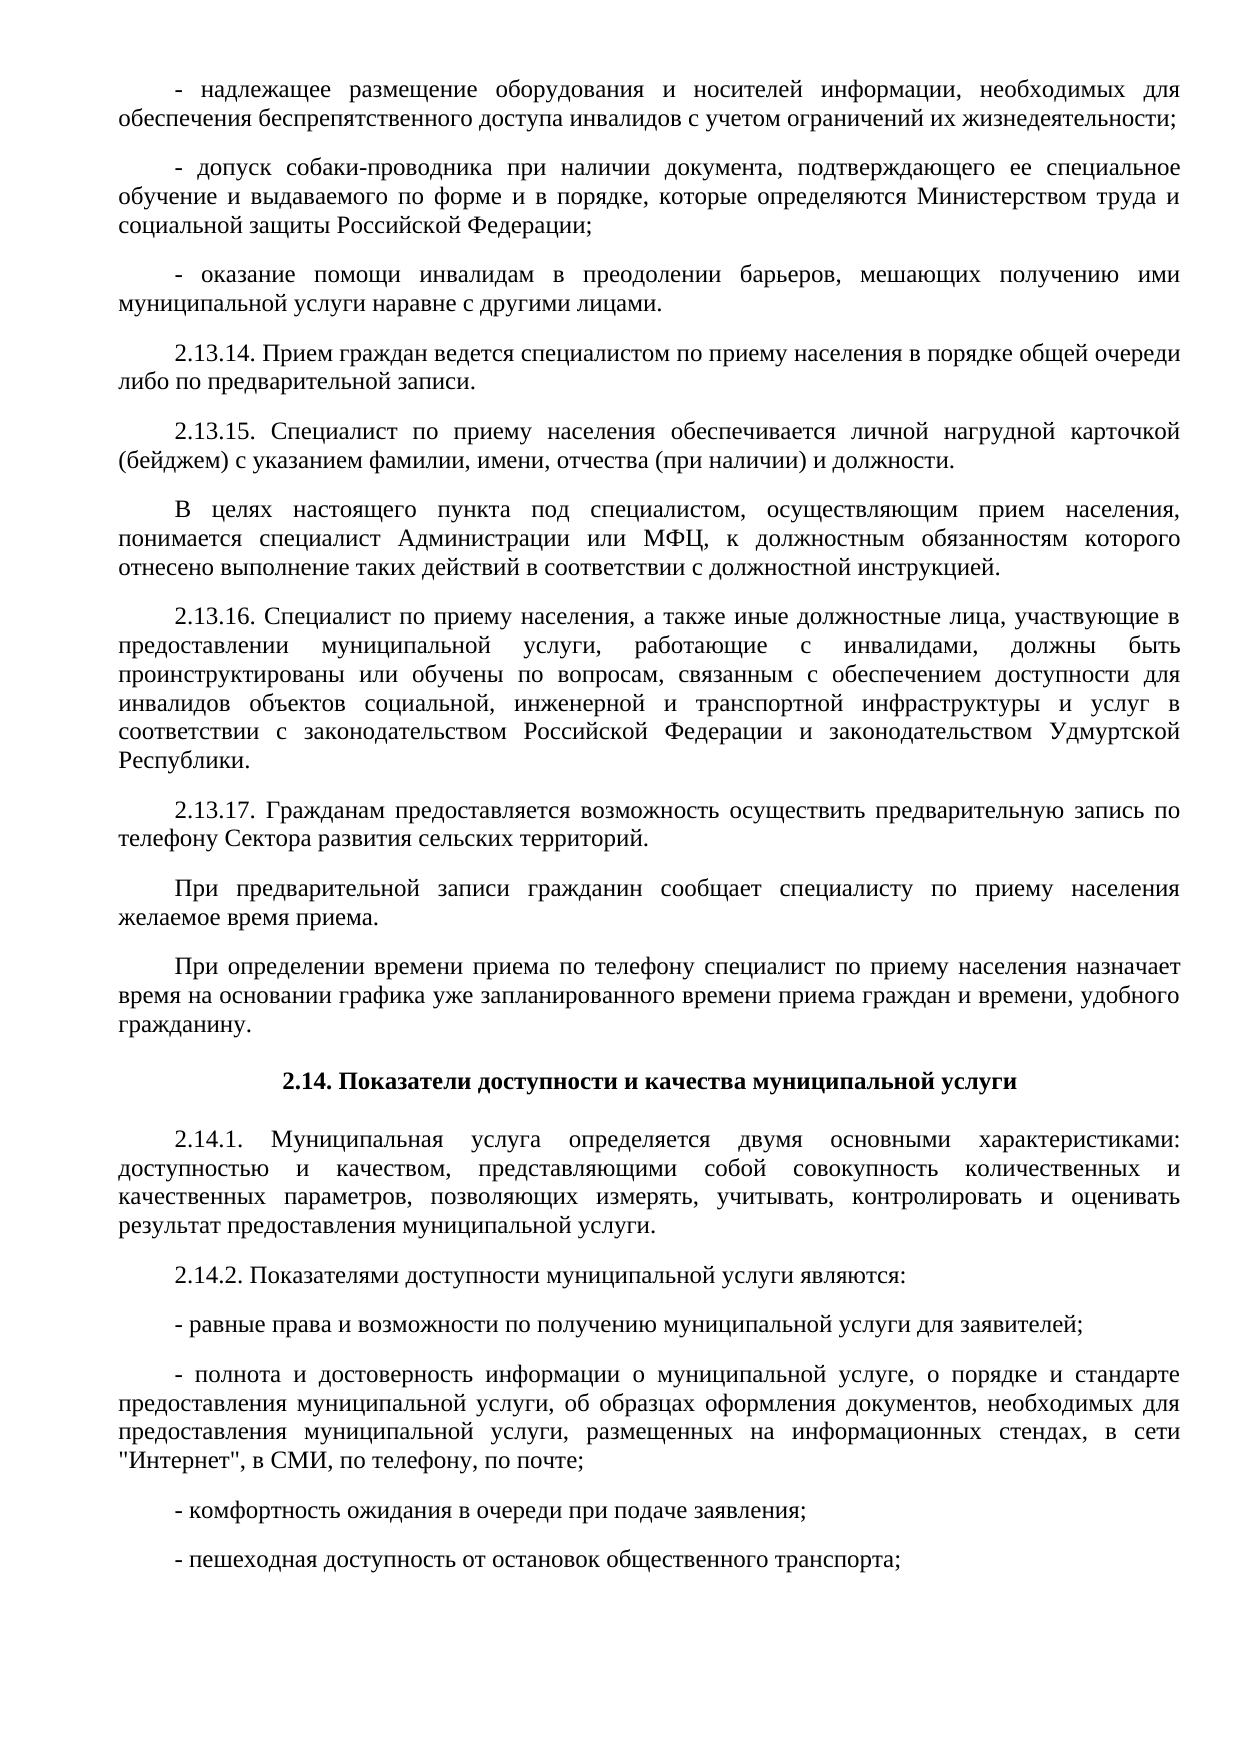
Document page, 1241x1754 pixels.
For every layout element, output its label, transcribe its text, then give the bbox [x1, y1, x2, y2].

text 2.13.17. Гражданам предоставляется возможность осуществить предварительную запись по телефону Сектора развития сельских территорий. [118, 795, 1181, 852]
text - допуск собаки-проводника при наличии документа, подтверждающего ее специальное обучение и выдаваемого по форме и в порядке, которые определяются Министерством труда и социальной защиты Российской Федерации; [118, 152, 1181, 238]
text - оказание помощи инвалидам в преодолении барьеров, мешающих получению ими муниципальной услуги наравне с другими лицами. [118, 259, 1181, 317]
text - пешеходная доступность от остановок общественного транспорта; [118, 1544, 1181, 1573]
text 2.13.16. Специалист по приему населения, а также иные должностные лица, участвующие в предоставлении муниципальной услуги, работающие с инвалидами, должны быть проинструктированы или обучены по вопросам, связанным с обеспечением доступности для инвалидов объектов социальной, инженерной и транспортной инфраструктуры и услуг в соответствии с законодательством Российской Федерации и законодательством Удмуртской Республики. [118, 601, 1181, 774]
text 2.14.1. Муниципальная услуга определяется двумя основными характеристиками: доступностью и качеством, представляющими собой совокупность количественных и качественных параметров, позволяющих измерять, учитывать, контролировать и оценивать результат предоставления муниципальной услуги. [118, 1124, 1181, 1239]
text При определении времени приема по телефону специалист по приему населения назначает время на основании графика уже запланированного времени приема граждан и времени, удобного гражданину. [118, 951, 1181, 1038]
title 2.14. Показатели доступности и качества муниципальной услуги [118, 1066, 1181, 1095]
text - равные права и возможности по получению муниципальной услуги для заявителей; [118, 1309, 1181, 1338]
text - надлежащее размещение оборудования и носителей информации, необходимых для обеспечения беспрепятственного доступа инвалидов с учетом ограничений их жизнедеятельности; [118, 74, 1181, 131]
text При предварительной записи гражданин сообщает специалисту по приему населения желаемое время приема. [118, 873, 1181, 931]
text В целях настоящего пункта под специалистом, осуществляющим прием населения, понимается специалист Администрации или МФЦ, к должностным обязанностям которого отнесено выполнение таких действий в соответствии с должностной инструкцией. [118, 494, 1181, 581]
text 2.13.15. Специалист по приему населения обеспечивается личной нагрудной карточкой (бейджем) с указанием фамилии, имени, отчества (при наличии) и должности. [118, 416, 1181, 473]
text 2.13.14. Прием граждан ведется специалистом по приему населения в порядке общей очереди либо по предварительной записи. [118, 338, 1181, 395]
text 2.14.2. Показателями доступности муниципальной услуги являются: [118, 1260, 1181, 1288]
text - комфортность ожидания в очереди при подаче заявления; [118, 1495, 1181, 1523]
text - полнота и достоверность информации о муниципальной услуге, о порядке и стандарте предоставления муниципальной услуги, об образцах оформления документов, необходимых для предоставления муниципальной услуги, размещенных на информационных стендах, в сети "Интернет", в СМИ, по телефону, по почте; [118, 1359, 1181, 1474]
